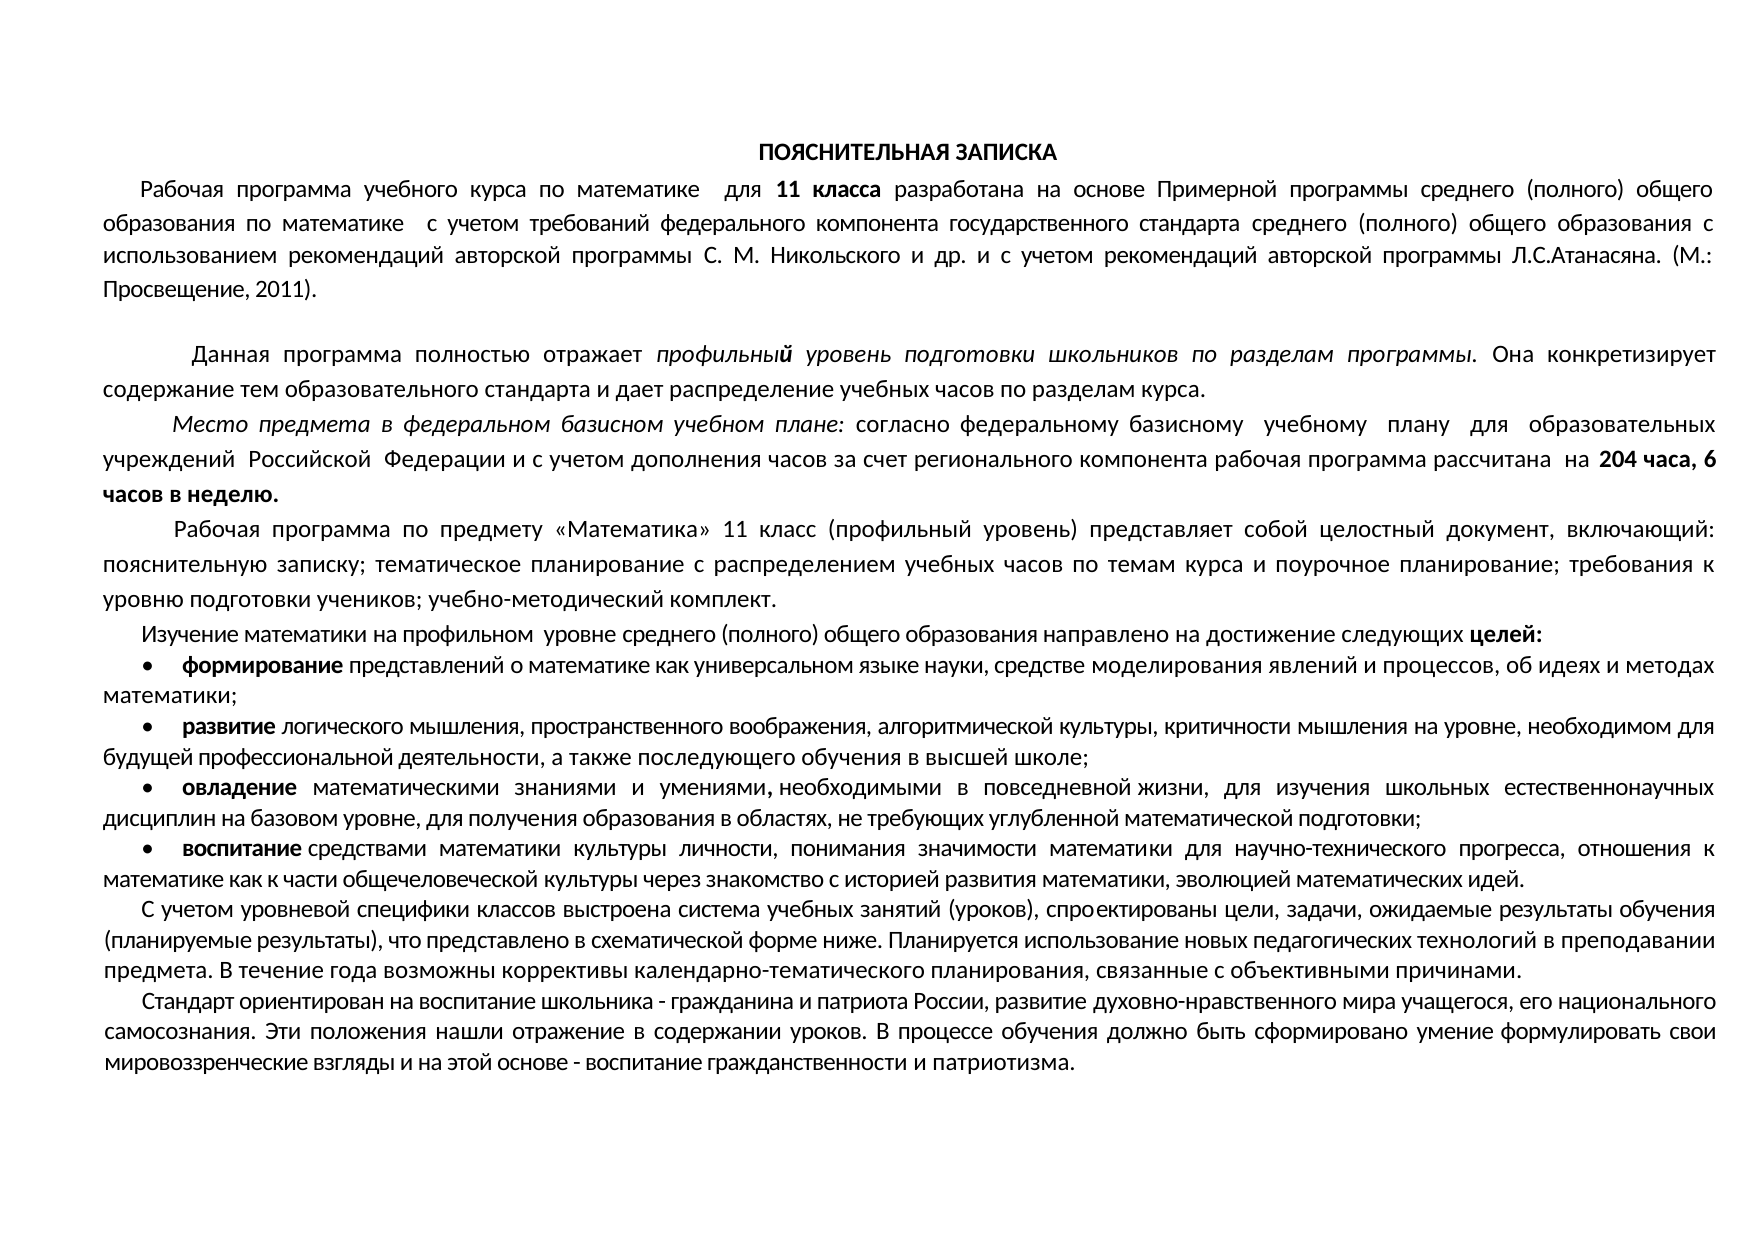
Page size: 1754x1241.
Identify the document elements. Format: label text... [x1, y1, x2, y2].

text Рабочая программа учебного курса по математике для 11 класса разработана на основе Примерной программы среднего (полного) общего образования по математике с учетом требований федерального компонента государственного стандарта среднего (полного) общего образования с использованием рекомендаций авторской программы С. М. Никольского и др. и с учетом рекомендаций авторской программы Л.С.Атанасяна. (М.: Просвещение, 2011). [103, 172, 1714, 304]
text Данная программа полностью отражает профильный уровень подготовки школьников по разделам программы. Она конкретизирует содержание тем образовательного стандарта и дает распределение учебных часов по разделам курса. [103, 339, 1716, 404]
text • развитие логического мышления, пространственного воображения, алгоритмической культуры, критичности мышления на уровне, необходимом для будущей профессиональной деятельности, а также последующего обучения в высшей школе; [103, 710, 1715, 771]
text Изучение математики на профильном уровне среднего (полного) общего образования направлено на достижение следующих целей: [104, 619, 1715, 649]
text • формирование представлений о математике как универсальном языке науки, средстве моделирования явлений и процессов, об идеях и методах математики; [103, 649, 1715, 710]
text С учетом уровневой специфики классов выстроена система учебных занятий (уроков), спроектированы цели, задачи, ожидаемые результаты обучения (планируемые результаты), что представлено в схематической форме ниже. Планируется использование новых педагогических технологий в преподавании предмета. В течение года возможны коррективы календарно-тематического планирования, связанные с объективными причинами. [104, 893, 1716, 985]
text Стандарт ориентирован на воспитание школьника - гражданина и патриота России, развитие духовно-нравственного мира учащегося, его национального самосознания. Эти положения нашли отражение в содержании уроков. В процессе обучения должно быть сформировано умение формулировать свои мировоззренческие взгляды и на этой основе - воспитание гражданственности и патриотизма. [104, 985, 1716, 1076]
text • овладение математическими знаниями и умениями, необходимыми в повседневной жизни, для изучения школьных естественнонаучных дисциплин на базовом уровне, для получения образования в областях, не требующих углубленной математической подготовки; [103, 771, 1714, 832]
text Место предмета в федеральном базисном учебном плане: согласно федеральному базисному учебному плану для образовательных учреждений Российской Федерации и с учетом дополнения часов за счет регионального компонента рабочая программа рассчитана на 204 часа, 6 часов в неделю. [103, 409, 1716, 509]
text Рабочая программа по предмету «Математика» 11 класс (профильный уровень) представляет собой целостный документ, включающий: пояснительную записку; тематическое планирование с распределением учебных часов по темам курса и поурочное планирование; требования к уровню подготовки учеников; учебно-методический комплект. [103, 514, 1716, 614]
text • воспитание средствами математики культуры личности, понимания значимости математики для научно-технического прогресса, отношения к математике как к части общечеловеческой культуры через знакомство с историей развития математики, эволюцией математических идей. [103, 832, 1715, 893]
text ПОЯСНИТЕЛЬНАЯ ЗАПИСКА [103, 137, 1713, 167]
